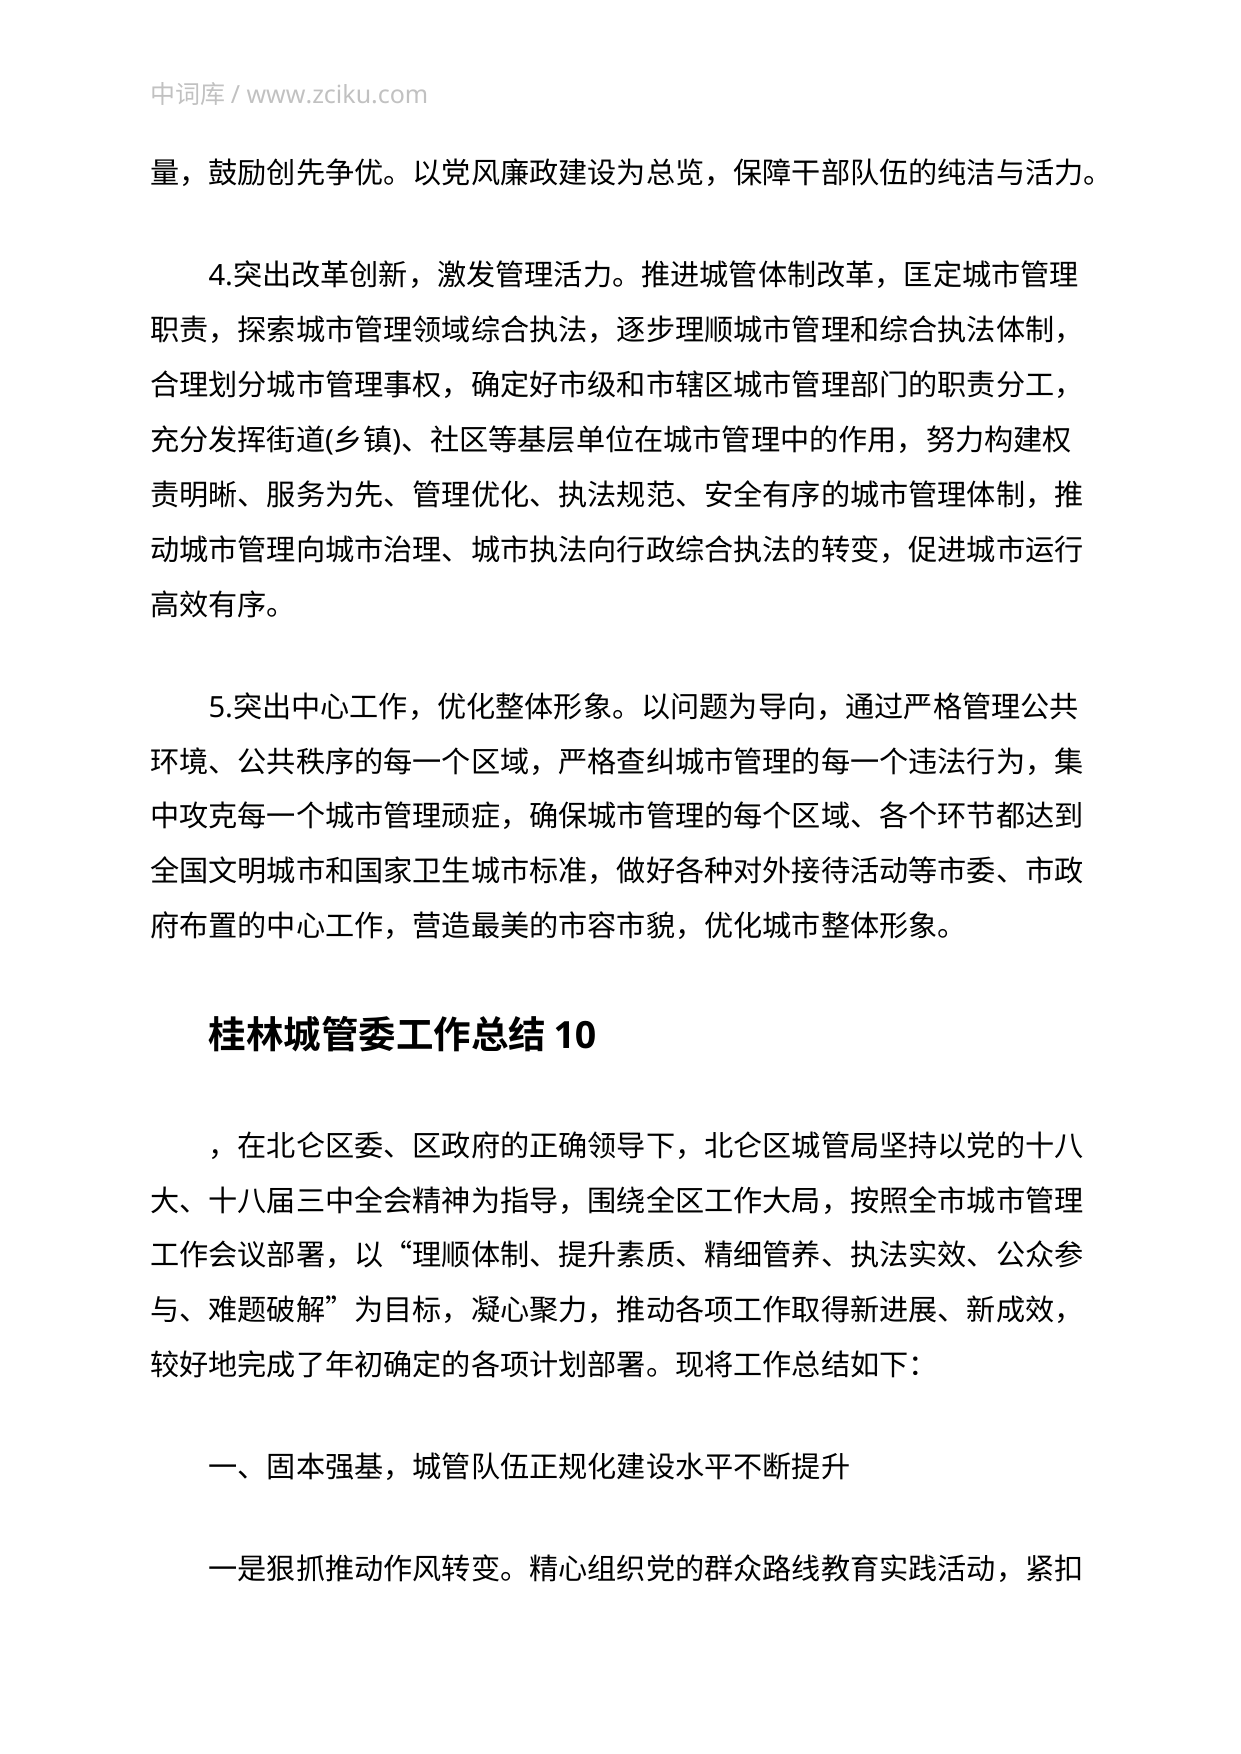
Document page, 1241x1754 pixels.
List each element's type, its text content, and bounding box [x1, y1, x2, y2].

text 桂林城管委工作总结10 [150, 1004, 1090, 1059]
text 一、固本强基，城管队伍正规化建设水平不断提升 [150, 1443, 1090, 1486]
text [150, 1545, 1090, 1588]
text ，在北仑区委、区政府的正确领导下，北仑区城管局坚持以党的十八大、十八届三中全会精神为指导，围绕全区工作大局，按照全市城市管理工作会议部署，以“理顺体制、提升素质、精细管养、执法实效、公众参与、难题破解”为目标，凝心聚力，推动各项工作取得新进展、新成效，较好地完成了年初确定的各项计划部署。现将工作总结如下： [150, 1122, 1090, 1384]
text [150, 150, 1090, 192]
text 4.突出改革创新，激发管理活力。推进城管体制改革，匡定城市管理职责，探索城市管理领域综合执法，逐步理顺城市管理和综合执法体制，合理划分城市管理事权，确定好市级和市辖区城市管理部门的职责分工，充分发挥街道(乡镇)、社区等基层单位在城市管理中的作用，努力构建权责明晰、服务为先、管理优化、执法规范、安全有序的城市管理体制，推动城市管理向城市治理、城市执法向行政综合执法的转变，促进城市运行高效有序。 [150, 252, 1090, 624]
text 5.突出中心工作，优化整体形象。以问题为导向，通过严格管理公共环境、公共秩序的每一个区域，严格查纠城市管理的每一个违法行为，集中攻克每一个城市管理顽症，确保城市管理的每个区域、各个环节都达到全国文明城市和国家卫生城市标准，做好各种对外接待活动等市委、市政府布置的中心工作，营造最美的市容市貌，优化城市整体形象。 [150, 683, 1090, 945]
